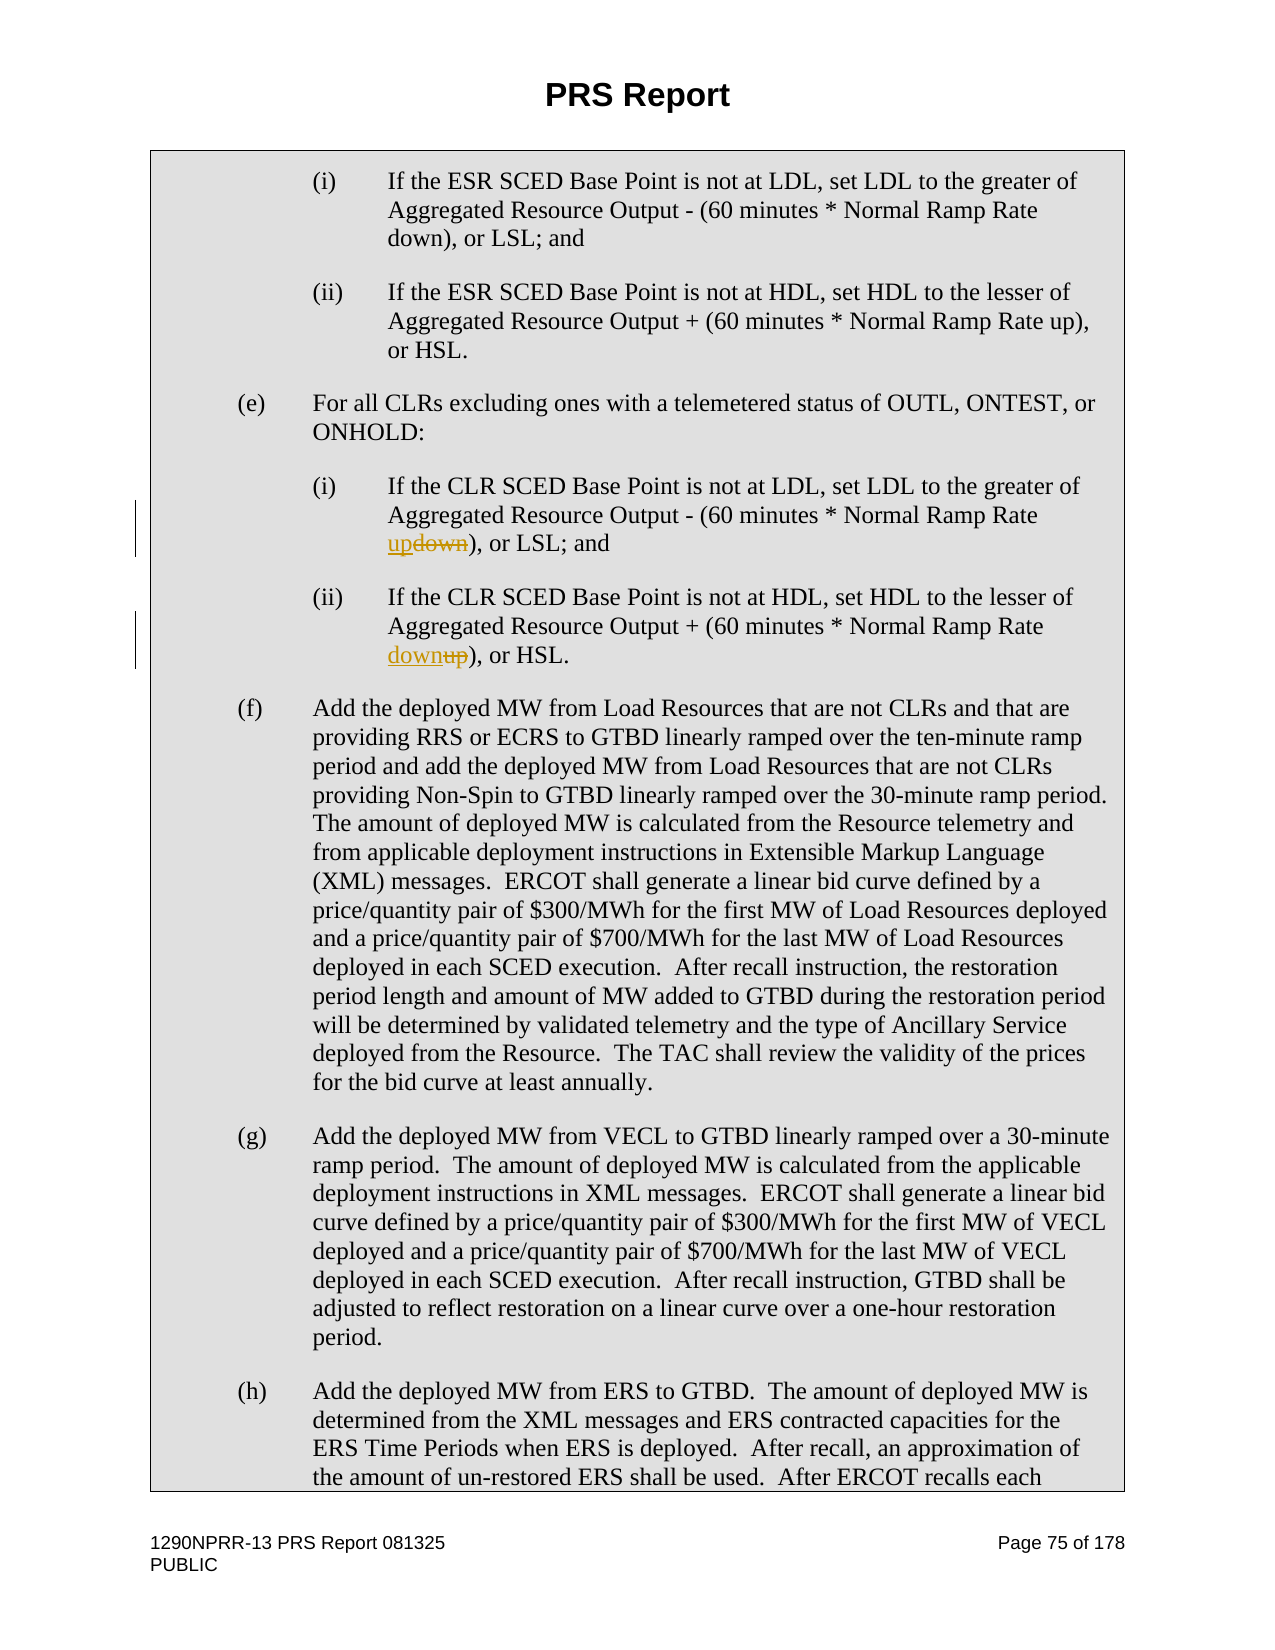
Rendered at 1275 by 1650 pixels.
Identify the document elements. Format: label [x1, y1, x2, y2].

table_header [151, 151, 1124, 1491]
